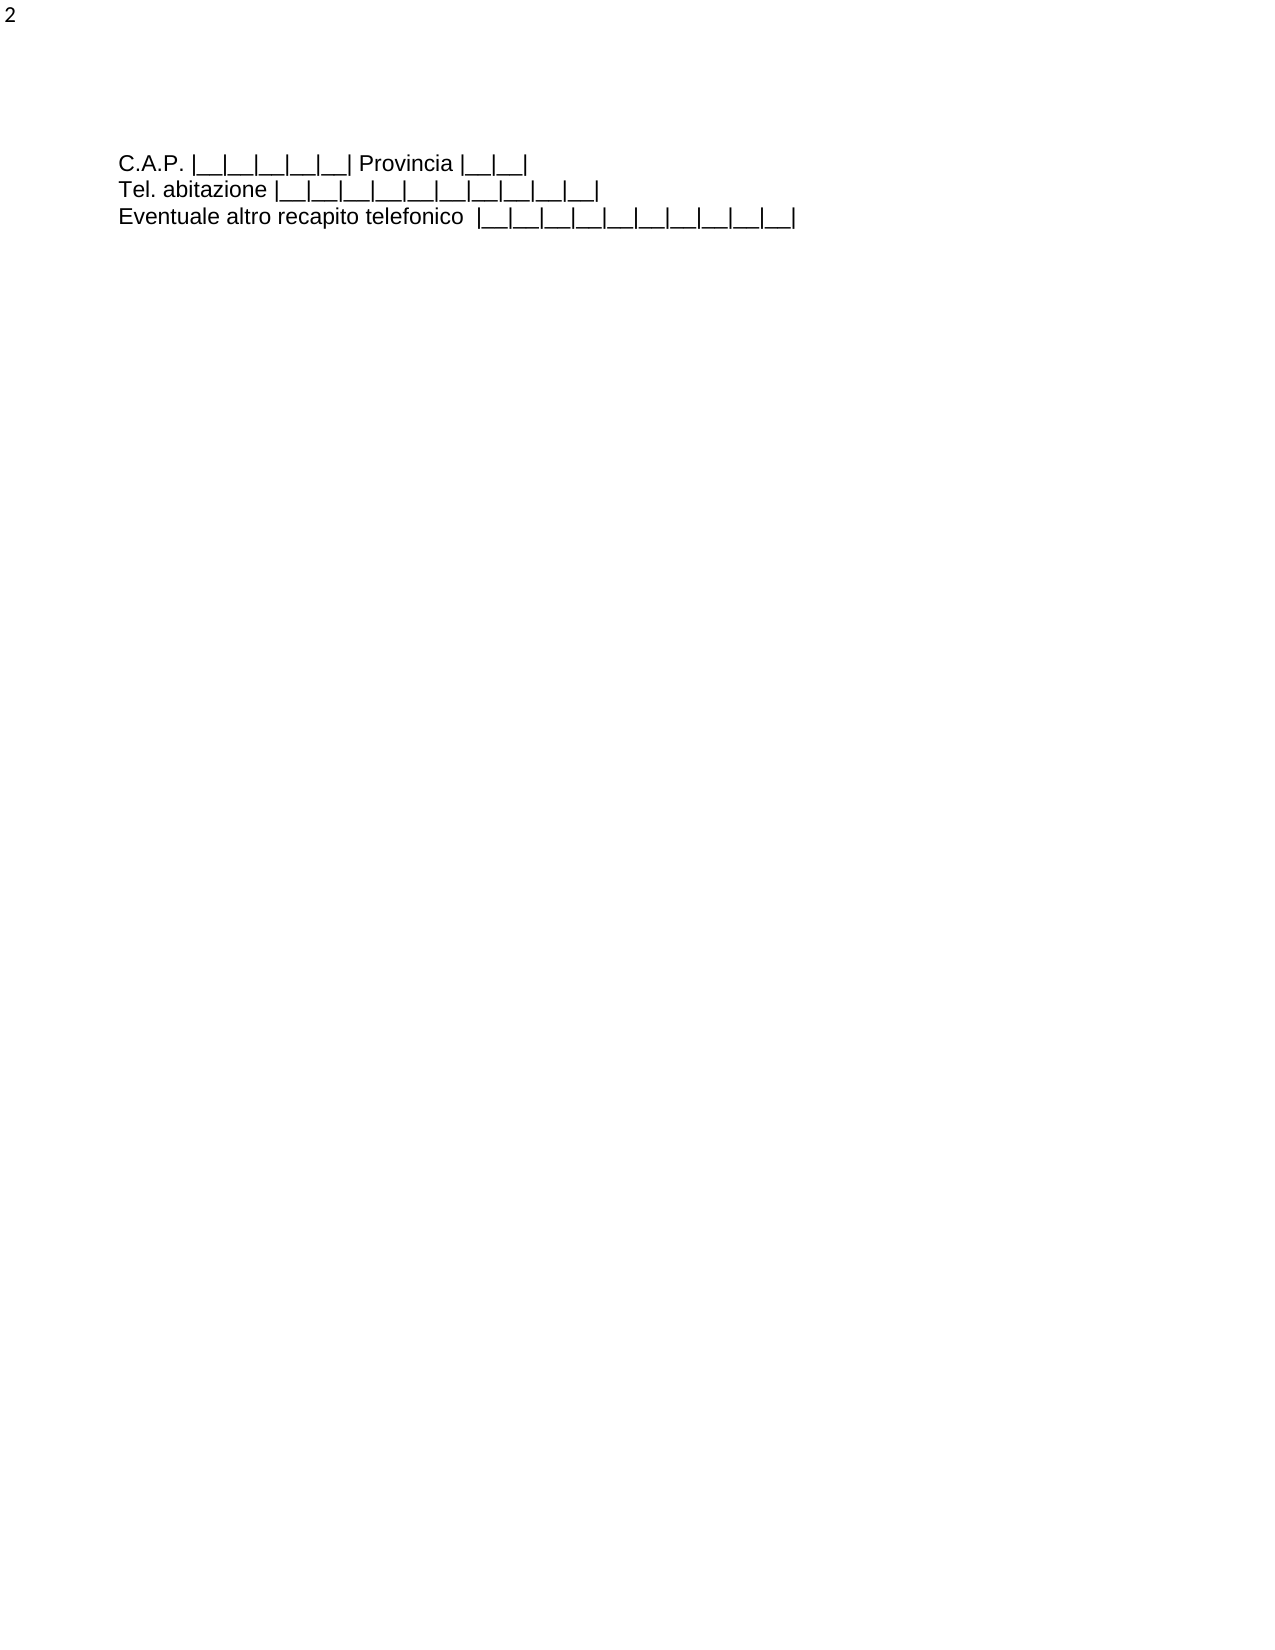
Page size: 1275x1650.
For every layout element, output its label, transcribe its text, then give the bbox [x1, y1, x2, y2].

text Tel. abitazione |__|__|__|__|__|__|__|__|__|__| [118, 177, 865, 203]
text Eventuale altro recapito telefonico |__|__|__|__|__|__|__|__|__|__| [118, 203, 865, 230]
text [118, 150, 1021, 176]
